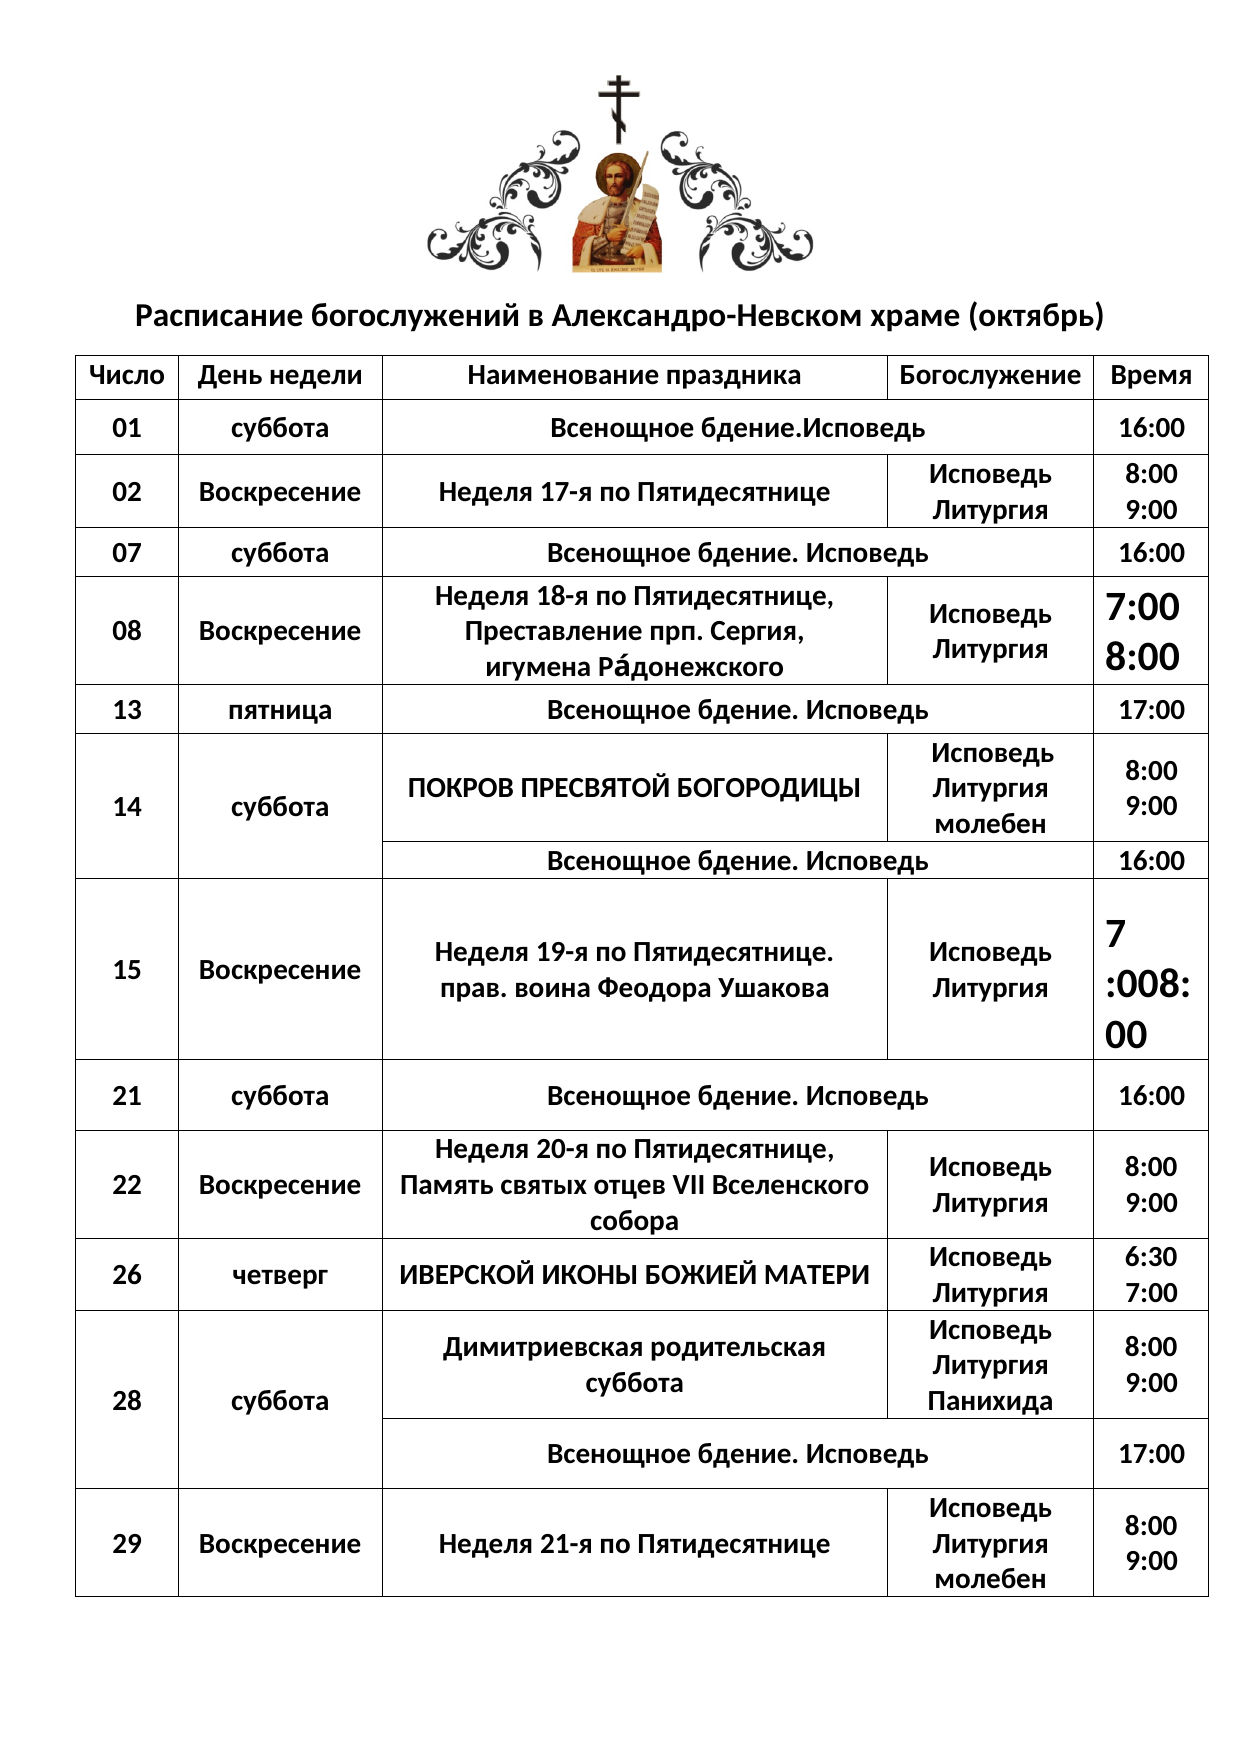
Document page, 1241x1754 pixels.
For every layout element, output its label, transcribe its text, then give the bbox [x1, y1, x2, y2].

table_cell Всенощное бдение. Исповедь [383, 685, 1093, 733]
table_cell суббота [179, 1311, 382, 1488]
table_cell суббота [179, 734, 382, 877]
table_header Число [76, 356, 178, 399]
table_cell 8:00 9:00 [1094, 1489, 1208, 1596]
table_cell суббота [179, 1060, 382, 1129]
picture [423, 75, 817, 273]
table_cell 07 [76, 528, 178, 576]
table_header Богослужение [888, 356, 1093, 399]
table_cell 29 [76, 1489, 178, 1596]
table_cell Исповедь Литургия [888, 879, 1093, 1059]
table_cell 8:00 9:00 [1094, 1311, 1208, 1418]
table_cell Воскресение [179, 455, 382, 527]
table_cell пятница [179, 685, 382, 733]
table_cell ПОКРОВ ПРЕСВЯТОЙ БОГОРОДИЦЫ [383, 734, 887, 841]
table_cell 8:00 9:00 [1094, 734, 1208, 841]
table_cell Исповедь Литургия Панихида [888, 1311, 1093, 1418]
table_cell Всенощное бдение. Исповедь [383, 1060, 1093, 1129]
table_cell 14 [76, 734, 178, 877]
table_cell 26 [76, 1239, 178, 1310]
table_cell ИВЕРСКОЙ ИКОНЫ БОЖИЕЙ МАТЕРИ [383, 1239, 887, 1310]
table_cell 15 [76, 879, 178, 1059]
table_cell Исповедь Литургия [888, 1239, 1093, 1310]
table_header День недели [179, 356, 382, 399]
table_cell Неделя 20-я по Пятидесятнице, Память святых отцев VII Вселенского собора [383, 1131, 887, 1237]
table_cell Исповедь Литургия молебен [888, 1489, 1093, 1596]
table_cell 8:00 9:00 [1094, 1131, 1208, 1237]
table_cell 8:00 9:00 [1094, 455, 1208, 527]
table_cell 08 [76, 577, 178, 684]
table_cell Исповедь Литургия молебен [888, 734, 1093, 841]
table_cell Всенощное бдение.Исповедь [383, 400, 1093, 454]
table_cell Исповедь Литургия [888, 455, 1093, 527]
table_cell 16:00 [1094, 528, 1208, 576]
table_cell Неделя 18-я по Пятидесятнице, Преставление прп. Сергия, игумена Ра́донежского [383, 577, 887, 684]
table_cell 17:00 [1094, 685, 1208, 733]
table_header Наименование праздника [383, 356, 887, 399]
table_cell Воскресение [179, 1489, 382, 1596]
table_cell 02 [76, 455, 178, 527]
table_cell суббота [179, 400, 382, 454]
table_cell 7:00 8:00 [1094, 577, 1208, 684]
table_cell Воскресение [179, 1131, 382, 1237]
table_cell 21 [76, 1060, 178, 1129]
table_cell Воскресение [179, 879, 382, 1059]
table_cell Димитриевская родительская суббота [383, 1311, 887, 1418]
table_cell суббота [179, 528, 382, 576]
table_cell 28 [76, 1311, 178, 1488]
table_cell 13 [76, 685, 178, 733]
table_cell Воскресение [179, 577, 382, 684]
table_cell 01 [76, 400, 178, 454]
table_cell Неделя 21-я по Пятидесятнице [383, 1489, 887, 1596]
table_header Время [1094, 356, 1208, 399]
table_cell Неделя 19-я по Пятидесятнице. прав. воина Феодора Ушакова [383, 879, 887, 1059]
table_cell 7:008:00 [1094, 879, 1208, 1059]
table_cell 6:30 7:00 [1094, 1239, 1208, 1310]
table_cell Исповедь Литургия [888, 1131, 1093, 1237]
table_cell 22 [76, 1131, 178, 1237]
table_cell 16:00 [1094, 1060, 1208, 1129]
table_cell Всенощное бдение. Исповедь [383, 528, 1093, 576]
table_cell 16:00 [1094, 400, 1208, 454]
table_cell Всенощное бдение. Исповедь [383, 842, 1093, 877]
text Расписание богослужений в Александро-Невском храме (октябрь) [75, 294, 1165, 334]
table_cell Исповедь Литургия [888, 577, 1093, 684]
table_cell 17:00 [1094, 1419, 1208, 1488]
table_cell Неделя 17-я по Пятидесятнице [383, 455, 887, 527]
table_cell четверг [179, 1239, 382, 1310]
table_cell Всенощное бдение. Исповедь [383, 1419, 1093, 1488]
table_cell 16:00 [1094, 842, 1208, 877]
